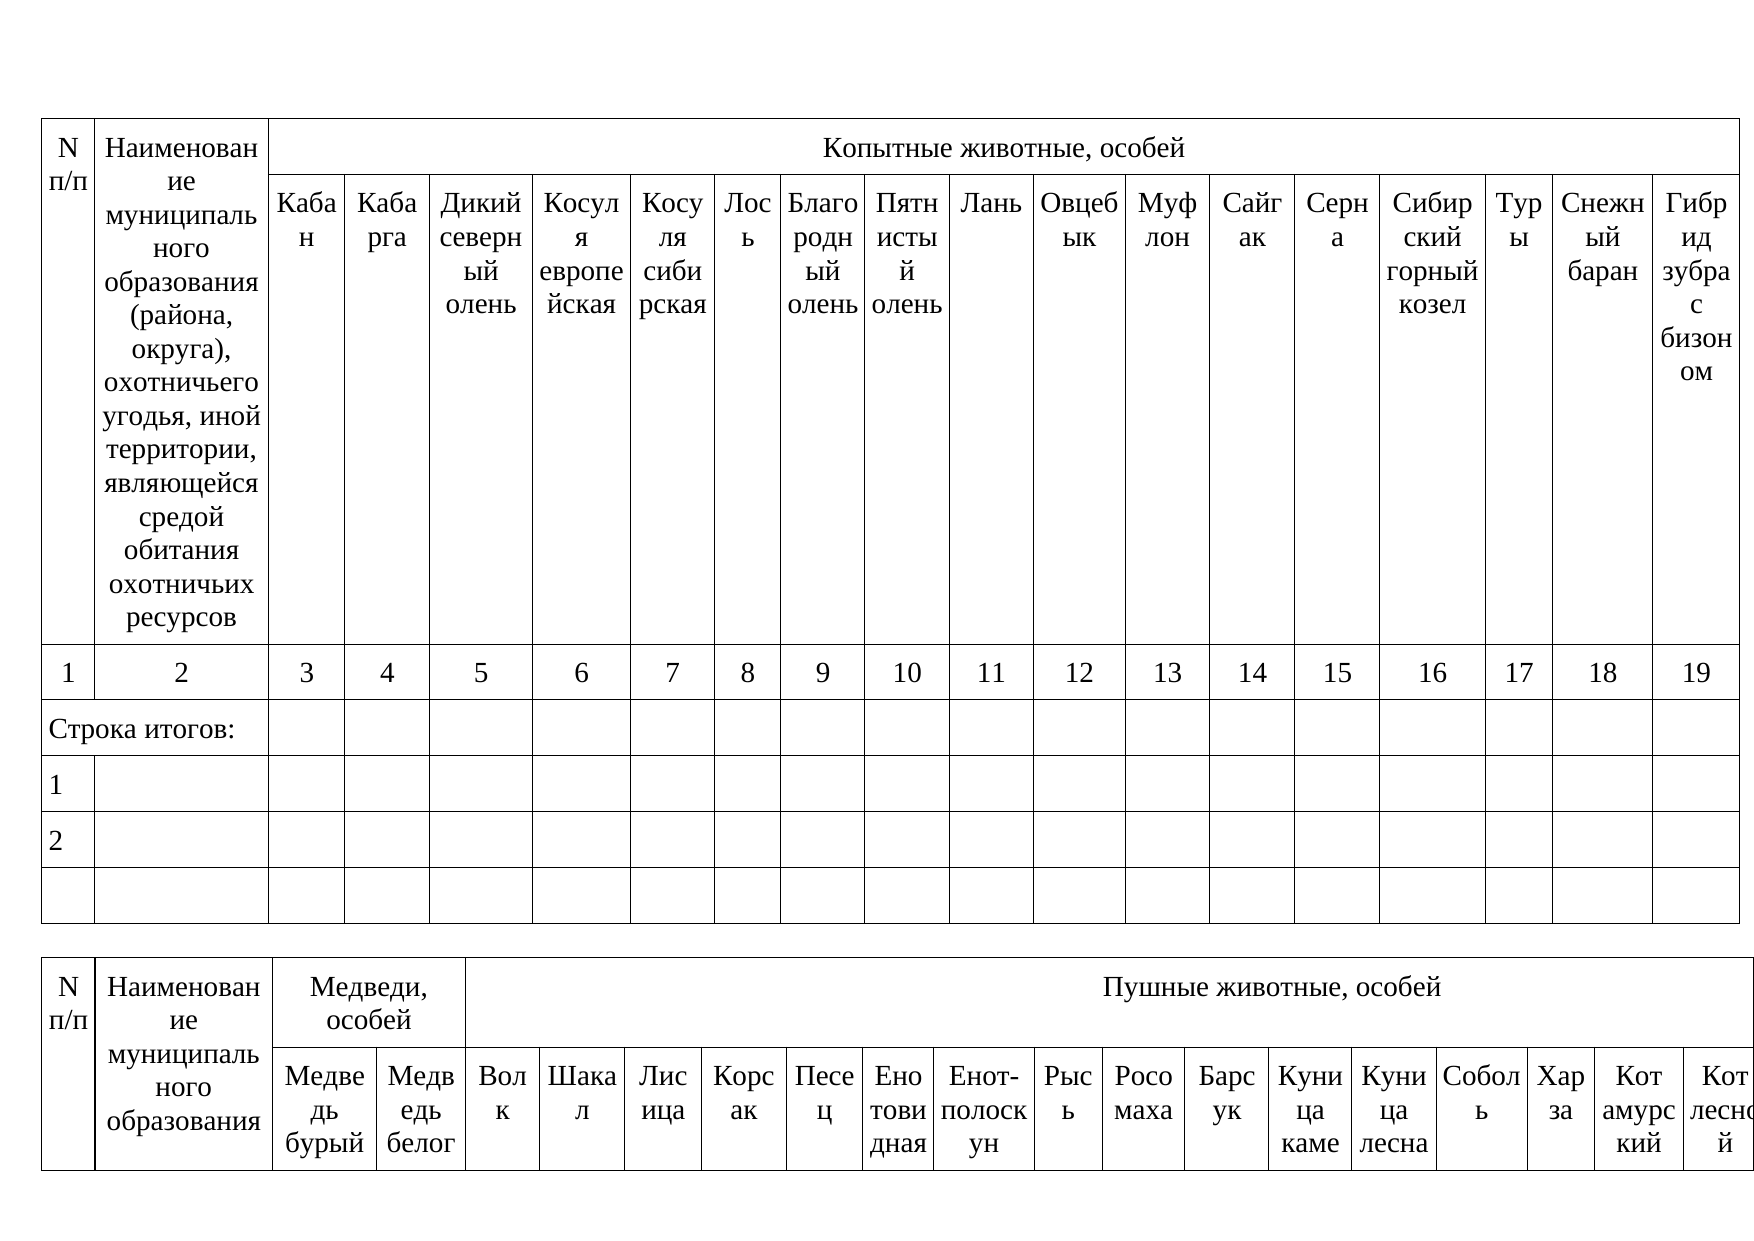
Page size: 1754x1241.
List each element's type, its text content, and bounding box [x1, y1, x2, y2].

table_cell [1380, 756, 1485, 811]
table_cell [865, 812, 949, 867]
table_cell [715, 756, 780, 811]
table_cell 2 [42, 812, 94, 867]
table_cell Харза [1528, 1048, 1594, 1169]
table_cell Сибирский горный козел [1380, 175, 1485, 643]
table_cell Лось [715, 175, 780, 643]
table_cell [430, 812, 532, 867]
table_cell [715, 868, 780, 923]
table_cell [42, 868, 94, 923]
table_cell [781, 812, 864, 867]
table_cell [533, 700, 630, 755]
table_cell [1553, 812, 1652, 867]
table_cell Кот лесной [1684, 1048, 1753, 1169]
table_cell [1126, 756, 1209, 811]
table_cell Серна [1295, 175, 1379, 643]
table_cell Росомаха [1103, 1048, 1184, 1169]
table_cell 18 [1553, 645, 1652, 699]
table_cell [1126, 868, 1209, 923]
table_header N п/п [42, 119, 94, 643]
table_cell [781, 756, 864, 811]
table_cell [1034, 812, 1125, 867]
table_cell Пятнистый олень [865, 175, 949, 643]
table_cell [269, 700, 344, 755]
table_cell [950, 812, 1033, 867]
table_cell Волк [466, 1048, 539, 1169]
table_cell [1553, 868, 1652, 923]
table_cell Корсак [702, 1048, 786, 1169]
table_cell [533, 812, 630, 867]
table_cell [1295, 812, 1379, 867]
table_cell [345, 812, 429, 867]
table_header Пушные животные, особей [466, 958, 1753, 1047]
table_cell Енотовидная собака [863, 1048, 933, 1169]
table_cell [345, 756, 429, 811]
table_cell [430, 756, 532, 811]
table_cell Благородный олень [781, 175, 864, 643]
table_cell [345, 868, 429, 923]
table_cell Кабан [269, 175, 344, 643]
table_cell [1553, 756, 1652, 811]
table_cell [95, 756, 268, 811]
table_cell Кабарга [345, 175, 429, 643]
table_cell [631, 700, 714, 755]
table_cell [430, 700, 532, 755]
table_cell [631, 756, 714, 811]
table_cell [1486, 868, 1552, 923]
table_cell [1486, 700, 1552, 755]
table_cell [1380, 868, 1485, 923]
table_cell 4 [345, 645, 429, 699]
table_cell Куница каменная [1269, 1048, 1351, 1169]
table_cell [865, 700, 949, 755]
table_cell [95, 868, 268, 923]
table_header Наименование муниципального образования (района, округа), охотничьего угодья, иной территории, являющейся средой обитания охотничьих ресурсов [95, 119, 268, 643]
table_cell 10 [865, 645, 949, 699]
table_cell 9 [781, 645, 864, 699]
table_cell [269, 868, 344, 923]
table_cell [950, 700, 1033, 755]
table_cell [430, 868, 532, 923]
table_cell 12 [1034, 645, 1125, 699]
table_cell [1126, 700, 1209, 755]
table_cell Строка итогов: [42, 700, 268, 755]
table_cell Косуля европейская [533, 175, 630, 643]
table_cell [1034, 700, 1125, 755]
table_cell Куница лесная [1352, 1048, 1436, 1169]
table_cell Косуля сибирская [631, 175, 714, 643]
table_cell 1 [42, 756, 94, 811]
table_cell [1653, 812, 1739, 867]
table_cell [269, 812, 344, 867]
table_cell Песец [787, 1048, 862, 1169]
table_cell 14 [1210, 645, 1294, 699]
table_cell [631, 812, 714, 867]
table_cell [1295, 700, 1379, 755]
table_cell Медведь белогрудый [377, 1048, 465, 1169]
table_cell Гибрид зубра с бизоном [1653, 175, 1739, 643]
table_cell Енот-полоскун [934, 1048, 1034, 1169]
table_cell Шакал [540, 1048, 624, 1169]
table_cell [1295, 756, 1379, 811]
table_cell Рысь [1035, 1048, 1102, 1169]
table_cell Соболь [1437, 1048, 1527, 1169]
table_cell [1486, 756, 1552, 811]
table_cell Снежный баран [1553, 175, 1652, 643]
table_cell [1553, 700, 1652, 755]
table_cell 15 [1295, 645, 1379, 699]
table_cell [1380, 812, 1485, 867]
table_cell [1210, 868, 1294, 923]
table_cell Медведь бурый [273, 1048, 376, 1169]
table_cell Овцебык [1034, 175, 1125, 643]
table_cell Барсук [1185, 1048, 1268, 1169]
table_cell [781, 868, 864, 923]
table_cell [781, 700, 864, 755]
table_cell [1126, 812, 1209, 867]
table_cell [1034, 756, 1125, 811]
table_cell [715, 700, 780, 755]
table_cell Муфлон [1126, 175, 1209, 643]
table_cell [269, 756, 344, 811]
table_cell Дикий северный олень [430, 175, 532, 643]
table_cell [1210, 700, 1294, 755]
table_cell Сайгак [1210, 175, 1294, 643]
table_cell 17 [1486, 645, 1552, 699]
table_cell [95, 812, 268, 867]
table_cell 16 [1380, 645, 1485, 699]
table_cell 6 [533, 645, 630, 699]
table_header N п/п [42, 958, 94, 1169]
table_cell 11 [950, 645, 1033, 699]
table_cell [533, 868, 630, 923]
table_cell [1653, 700, 1739, 755]
table_cell [1210, 812, 1294, 867]
table_cell [533, 756, 630, 811]
table_cell [631, 868, 714, 923]
table_cell [715, 812, 780, 867]
table_cell [1653, 868, 1739, 923]
table_cell Лисица [625, 1048, 701, 1169]
table_cell 7 [631, 645, 714, 699]
table_cell [950, 868, 1033, 923]
table_cell [1210, 756, 1294, 811]
table_cell Туры [1486, 175, 1552, 643]
table_cell 1 [42, 645, 94, 699]
table_cell [865, 756, 949, 811]
table_cell Кот амурский [1595, 1048, 1683, 1169]
table_cell [1486, 812, 1552, 867]
table_cell [865, 868, 949, 923]
table_cell [1295, 868, 1379, 923]
table_cell 2 [95, 645, 268, 699]
table_cell 5 [430, 645, 532, 699]
table_cell [1653, 756, 1739, 811]
table_header Медведи, особей [273, 958, 465, 1047]
table_cell 19 [1653, 645, 1739, 699]
table_cell 3 [269, 645, 344, 699]
table_cell [950, 756, 1033, 811]
table_header Копытные животные, особей [269, 119, 1739, 174]
table_cell 8 [715, 645, 780, 699]
table_header Наименование муниципального образования (района, округа), охотничьего угодья, иной территории, являющейся средой обитания охотничьих ресурсов [96, 958, 272, 1169]
table_cell 13 [1126, 645, 1209, 699]
table_cell [1034, 868, 1125, 923]
table_cell [1380, 700, 1485, 755]
table_cell Лань [950, 175, 1033, 643]
table_cell [345, 700, 429, 755]
